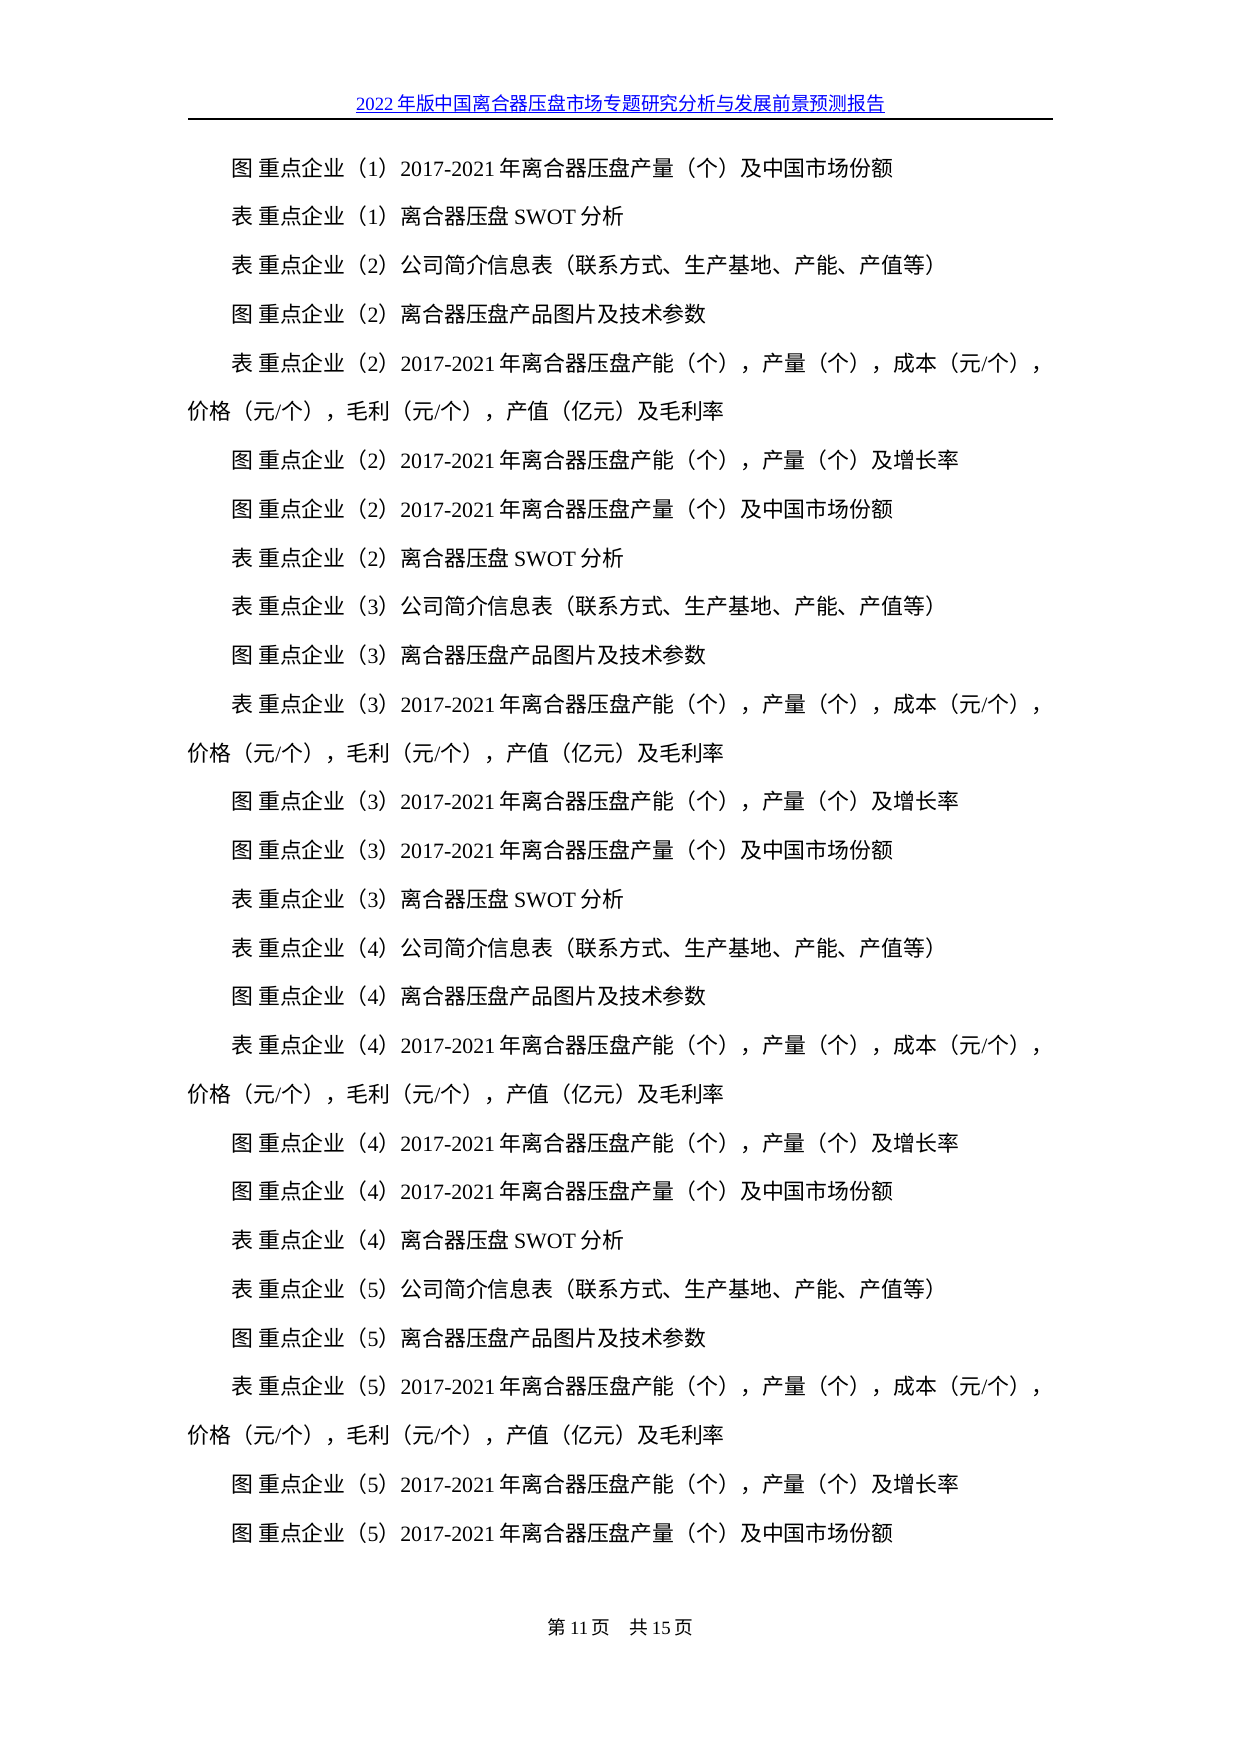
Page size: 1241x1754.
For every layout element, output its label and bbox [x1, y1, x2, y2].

text [187, 150, 1053, 1548]
